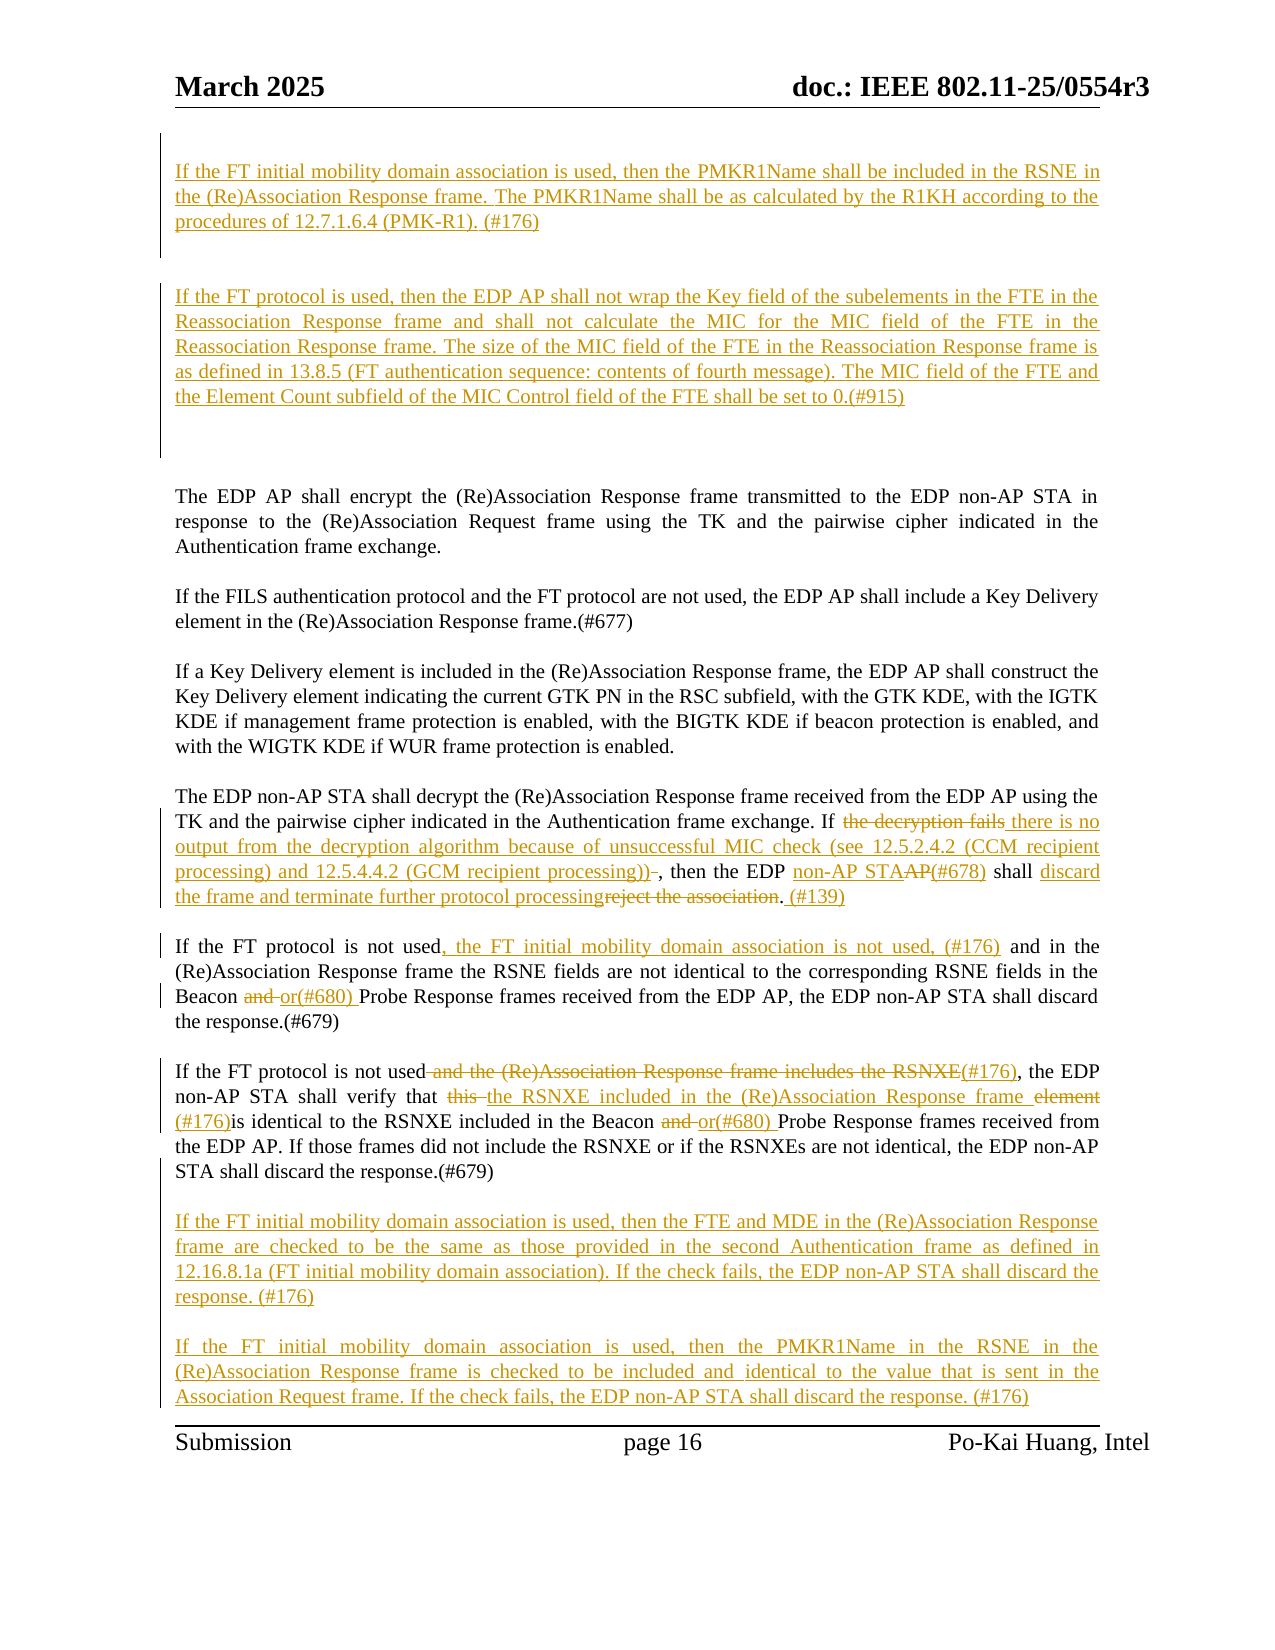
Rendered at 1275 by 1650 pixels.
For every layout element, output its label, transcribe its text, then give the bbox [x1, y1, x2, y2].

text The EDP AP shall encrypt the (Re)Association Response frame transmitted to the EDP non-AP STA in response to the (Re)Association Request frame using the TK and the pairwise cipher indicated in the Authentication frame exchange. [175, 483, 1100, 558]
text If the FT protocol is not used, the EDP non-AP STA shall verify that is identical to the RSNXE included in the Beacon Probe Response frames received from the EDP AP. If those frames did not include the RSNXE or if the RSNXEs are not identical, the EDP non-AP STA shall discard the response.(#679) [175, 1058, 1100, 1183]
text The EDP non-AP STA shall decrypt the (Re)Association Response frame received from the EDP AP using the TK and the pairwise cipher indicated in the Authentication frame exchange. If , then the EDP shall . [175, 856, 1100, 908]
text If a Key Delivery element is included in the (Re)Association Response frame, the EDP AP shall construct the Key Delivery element indicating the current GTK PN in the RSC subfield, with the GTK KDE, with the IGTK KDE if management frame protection is enabled, with the BIGTK KDE if beacon protection is enabled, and with the WIGTK KDE if WUR frame protection is enabled. [175, 658, 1100, 758]
text If the FT protocol is not used and in the (Re)Association Response frame the RSNE fields are not identical to the corresponding RSNE fields in the Beacon Probe Response frames received from the EDP AP, the EDP non-AP STA shall discard the response.(#679) [175, 933, 1100, 1033]
text The EDP non-AP STA shall decrypt the (Re)Association Response frame received from the EDP AP using the TK and the pairwise cipher indicated in the Authentication frame exchange. If , then the EDP shall . [175, 783, 1100, 855]
text If the FILS authentication protocol and the FT protocol are not used, the EDP AP shall include a Key Delivery element in the (Re)Association Response frame.(#677) [175, 583, 1100, 633]
